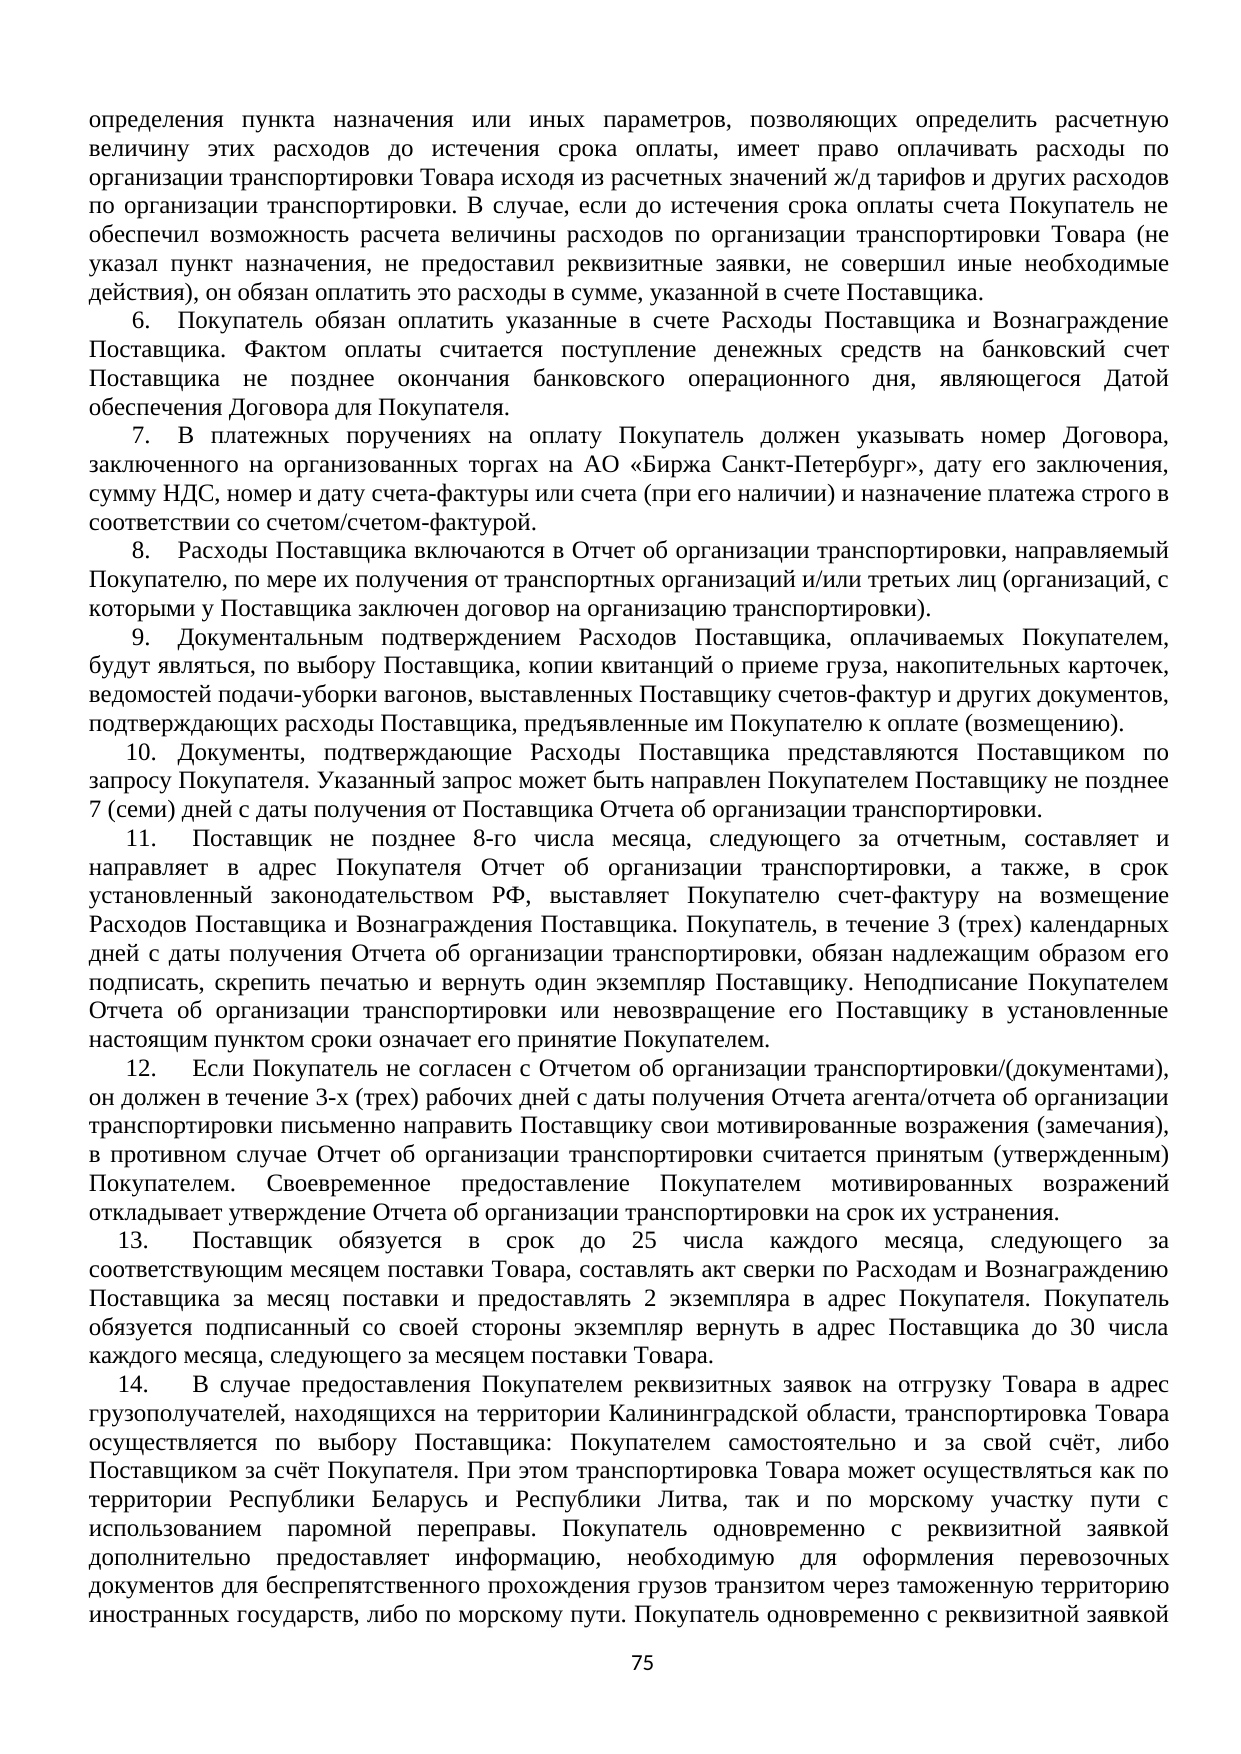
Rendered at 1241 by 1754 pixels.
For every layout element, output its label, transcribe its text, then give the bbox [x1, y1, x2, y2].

list Поставщик не позднее 8-го числа месяца, следующего за отчетным, составляет и направляет в адрес Покупателя Отчет об организации транспортировки, а также, в срок установленный законодательством РФ, выставляет Покупателю счет-фактуру на возмещение Расходов Поставщика и Вознаграждения Поставщика. Покупатель, в течение 3 (трех) календарных дней с даты получения Отчета об организации транспортировки, обязан надлежащим образом его подписать, скрепить печатью и вернуть один экземпляр Поставщику. Неподписание Покупателем Отчета об организации транспортировки или невозвращение его Поставщику в установленные настоящим пунктом сроки означает его принятие Покупателем. [89, 823, 1170, 1053]
list Если Покупатель не согласен с Отчетом об организации транспортировки/(документами), он должен в течение 3-х (трех) рабочих дней с даты получения Отчета агента/отчета об организации транспортировки письменно направить Поставщику свои мотивированные возражения (замечания), в противном случае Отчет об организации транспортировки считается принятым (утвержденным) Покупателем. Своевременное предоставление Покупателем мотивированных возражений откладывает утверждение Отчета об организации транспортировки на срок их устранения. [89, 1053, 1170, 1225]
list Документы, подтверждающие Расходы Поставщика представляются Поставщиком по запросу Покупателя. Указанный запрос может быть направлен Покупателем Поставщику не позднее 7 (семи) дней с даты получения от Поставщика Отчета об организации транспортировки. [89, 737, 1170, 823]
list В платежных поручениях на оплату Покупатель должен указывать номер Договора, заключенного на организованных торгах на АО «Биржа Санкт-Петербург», дату его заключения, сумму НДС, номер и дату счета-фактуры или счета (при его наличии) и назначение платежа строго в соответствии со счетом/счетом-фактурой. [89, 420, 1170, 535]
list Документальным подтверждением Расходов Поставщика, оплачиваемых Покупателем, будут являться, по выбору Поставщика, копии квитанций о приеме груза, накопительных карточек, ведомостей подачи-уборки вагонов, выставленных Поставщику счетов-фактур и других документов, подтверждающих расходы Поставщика, предъявленные им Покупателю к оплате (возмещению). [89, 622, 1170, 737]
list Расходы Поставщика включаются в Отчет об организации транспортировки, направляемый Покупателю, по мере их получения от транспортных организаций и/или третьих лиц (организаций, с которыми у Поставщика заключен договор на организацию транспортировки). [89, 535, 1170, 622]
list Поставщик обязуется в срок до 25 числа каждого месяца, следующего за соответствующим месяцем поставки Товара, составлять акт сверки по Расходам и Вознаграждению Поставщика за месяц поставки и предоставлять 2 экземпляра в адрес Покупателя. Покупатель обязуется подписанный со своей стороны экземпляр вернуть в адрес Поставщика до 30 числа каждого месяца, следующего за месяцем поставки Товара. [89, 1225, 1170, 1369]
list Покупатель обязан оплатить указанные в счете Расходы Поставщика и Вознаграждение Поставщика. Фактом оплаты считается поступление денежных средств на банковский счет Поставщика не позднее окончания банковского операционного дня, являющегося Датой обеспечения Договора для Покупателя. [89, 305, 1170, 420]
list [89, 104, 1170, 305]
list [89, 1369, 1170, 1628]
